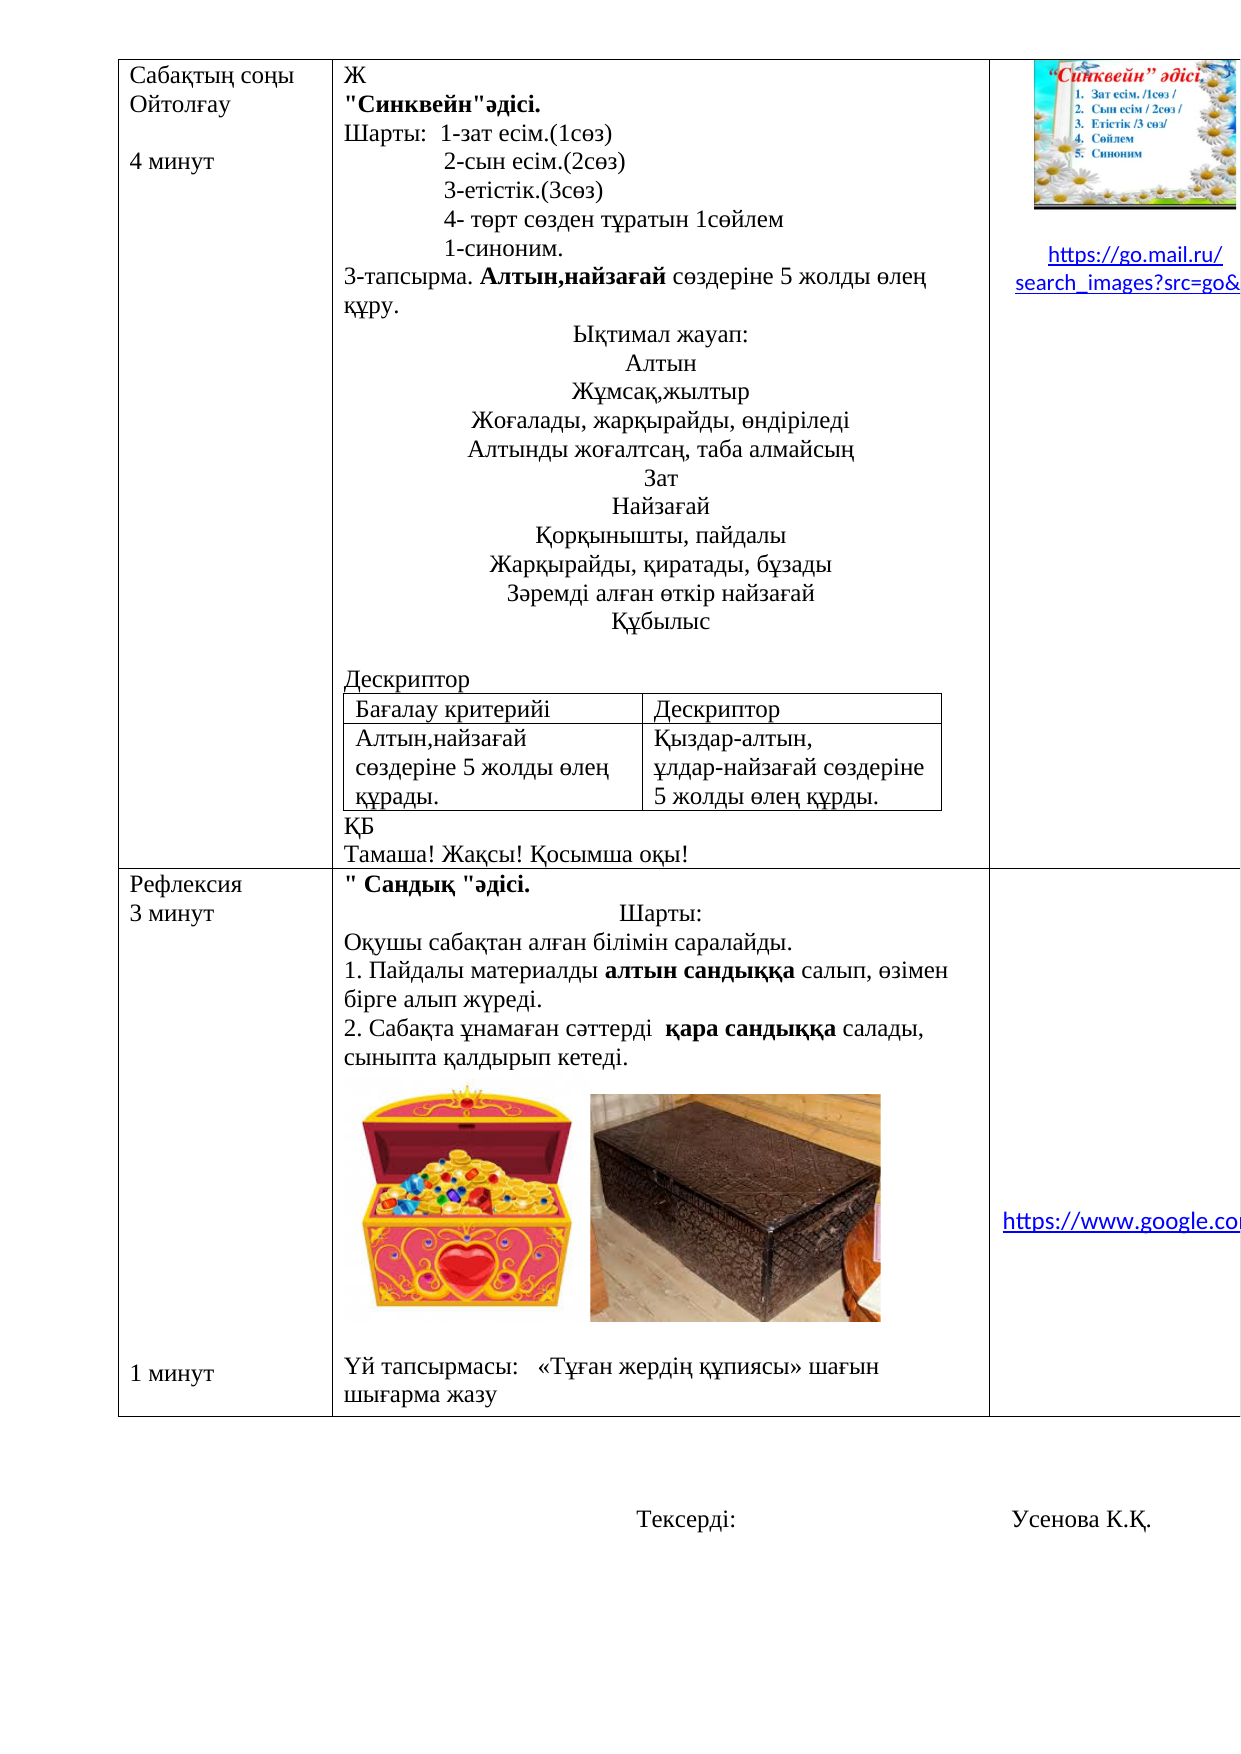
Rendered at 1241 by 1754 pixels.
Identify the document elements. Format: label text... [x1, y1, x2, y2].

table_cell https://www.google.com/ [990, 869, 1240, 1416]
table_cell Сабақтың соңы Ойтолғау 4 минут [119, 60, 332, 868]
text Тексерді: Усенова К.Қ. [118, 1471, 1152, 1533]
picture [1034, 60, 1237, 212]
table_cell Рефлексия 3 минут 1 минут [119, 869, 332, 1416]
table_cell https://go.mail.ru/search_images?src=go&rf [990, 60, 1240, 868]
table_cell " Сандық "әдісі. Шарты: Оқушы сабақтан алған білімін саралайды. 1. Пайдалы материалды алтын сандыққа салып, өзімен бірге алып жүреді. 2. Сабақта ұнамаған сәттерді қара сандыққа салады, сыныпта қалдырып кетеді. Үй тапсырмасы: «Тұған жердің құпиясы» шағын шығарма жазу [333, 869, 989, 1416]
picture [343, 1070, 881, 1322]
table_cell Ж "Синквейн"әдісі. Шарты: 1-зат есім.(1сөз) 2-сын есім.(2сөз) 3-етістік.(3сөз) 4- төрт сөзден тұратын 1сөйлем 1-синоним. 3-тапсырма. Алтын,найзағай сөздеріне 5 жолды өлең құру. Ықтимал жауап: Алтын Жұмсақ,жылтыр Жоғалады, жарқырайды, өндіріледі Алтынды жоғалтсаң, таба алмайсың Зат Найзағай Қорқынышты, пайдалы Жарқырайды, қиратады, бұзады Зәремді алған өткір найзағай Құбылыс Дескриптор ҚБ Тамаша! Жақсы! Қосымша оқы! [333, 60, 989, 868]
